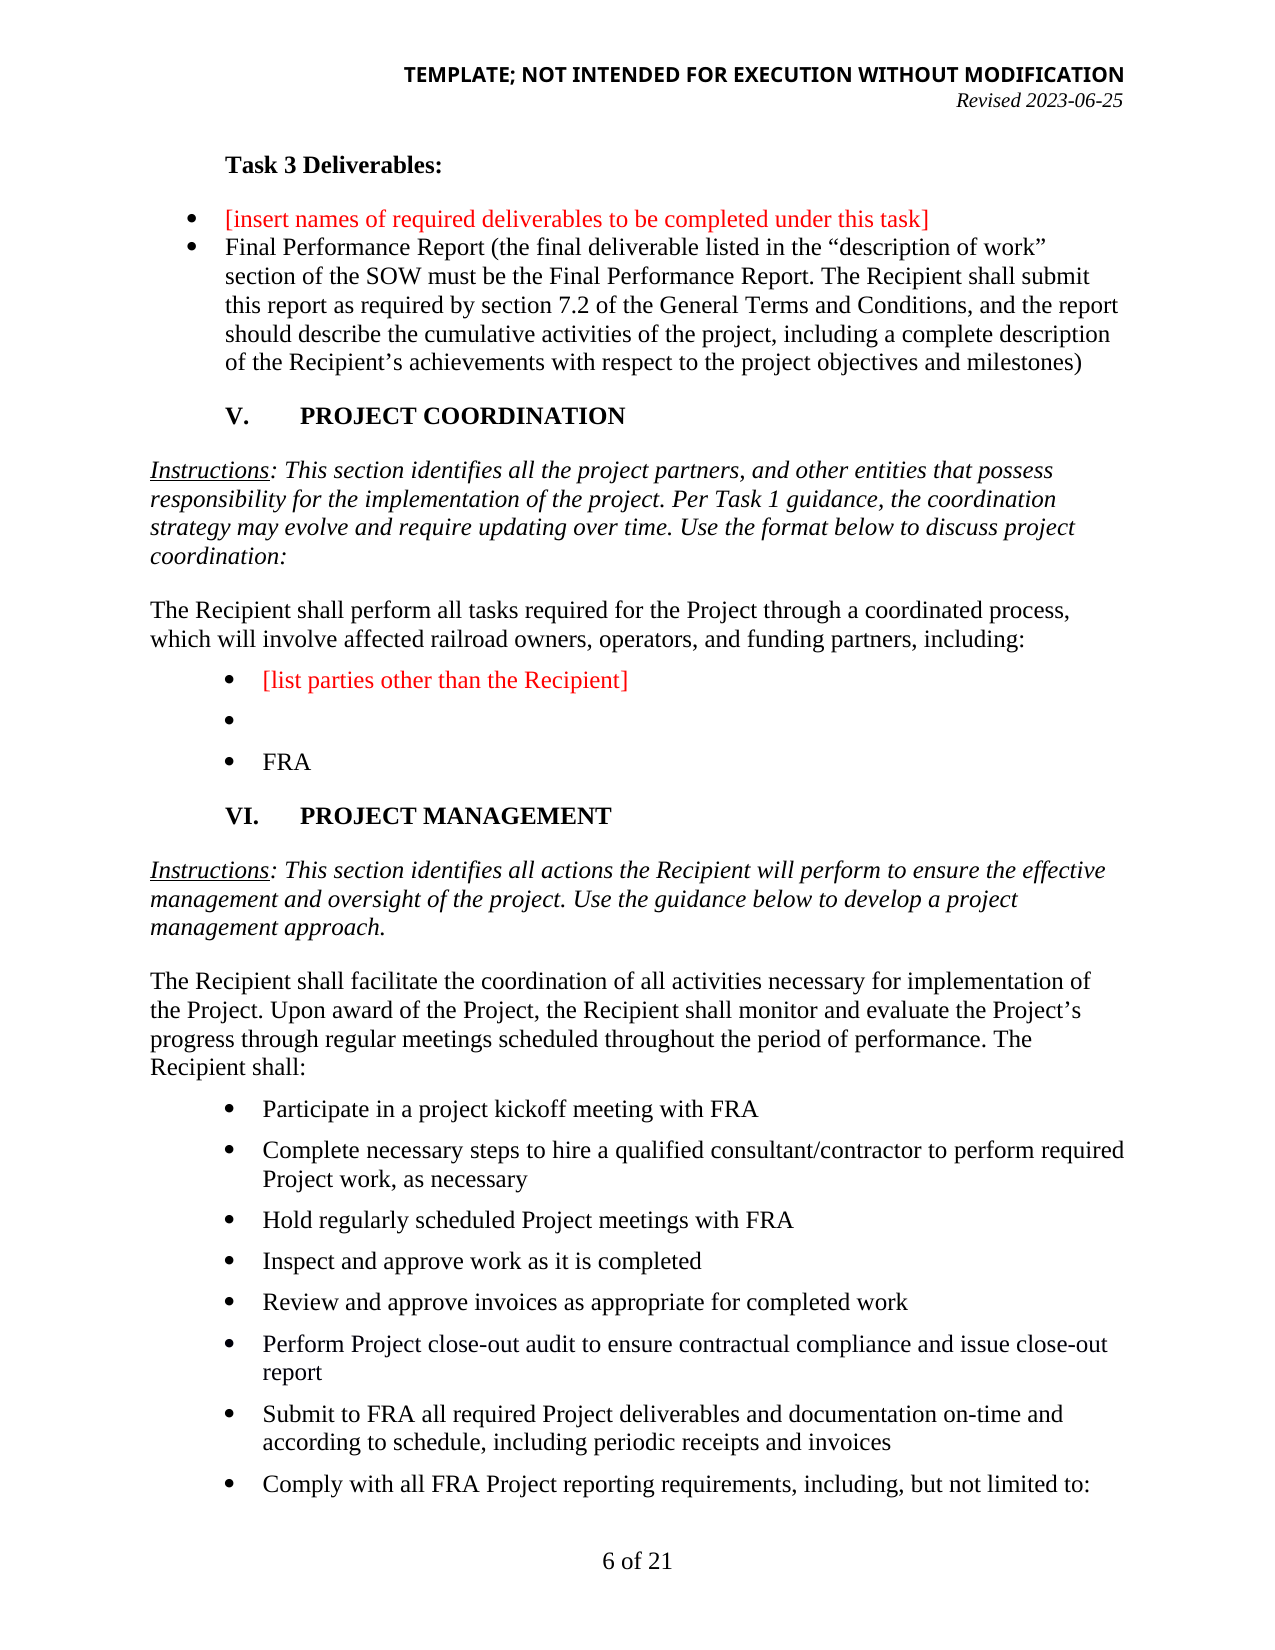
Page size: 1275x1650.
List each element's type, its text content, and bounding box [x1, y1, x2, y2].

list Perform Project close-out audit to ensure contractual compliance and issue close-out report [225, 1329, 1125, 1386]
list Review and approve invoices as appropriate for completed work [225, 1287, 1125, 1316]
text Instructions: This section identifies all actions the Recipient will perform to ensure the effective management and oversight of the project. Use the guidance below to develop a project management approach. [150, 855, 1125, 941]
text The Recipient shall facilitate the coordination of all activities necessary for implementation of the Project. Upon award of the Project, the Recipient shall monitor and evaluate the Project’s progress through regular meetings scheduled throughout the period of performance. The Recipient shall: [150, 966, 1125, 1081]
list Inspect and approve work as it is completed [225, 1246, 1125, 1275]
list Participate in a project kickoff meeting with FRA [225, 1094, 1125, 1122]
list Hold regularly scheduled Project meetings with FRA [225, 1205, 1125, 1234]
subtitle Task 3 Deliverables: [225, 150, 1125, 179]
list Comply with all FRA Project reporting requirements, including, but not limited to: [225, 1469, 1125, 1497]
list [187, 204, 1121, 232]
list FRA [225, 747, 1125, 776]
text Instructions: This section identifies all the project partners, and other entities that possess responsibility for the implementation of the project. Per Task 1 guidance, the coordination strategy may evolve and require updating over time. Use the format below to discuss project coordination: [150, 455, 1125, 570]
list Final Performance Report (the final deliverable listed in the “description of work” section of the SOW must be the Final Performance Report. The Recipient shall submit this report as required by section 7.2 of the General Terms and Conditions, and the report should describe the cumulative activities of the project, including a complete description of the Recipient’s achievements with respect to the project objectives and milestones) [187, 232, 1121, 376]
subtitle PROJECT MANAGEMENT [225, 801, 1125, 830]
subtitle PROJECT COORDINATION [225, 401, 1125, 430]
list Complete necessary steps to hire a qualified consultant/contractor to perform required Project work, as necessary [225, 1135, 1125, 1192]
list Submit to FRA all required Project deliverables and documentation on-time and according to schedule, including periodic receipts and invoices [225, 1399, 1125, 1456]
list [list parties other than the Recipient] [225, 665, 1125, 694]
text The Recipient shall perform all tasks required for the Project through a coordinated process, which will involve affected railroad owners, operators, and funding partners, including: [150, 595, 1125, 652]
